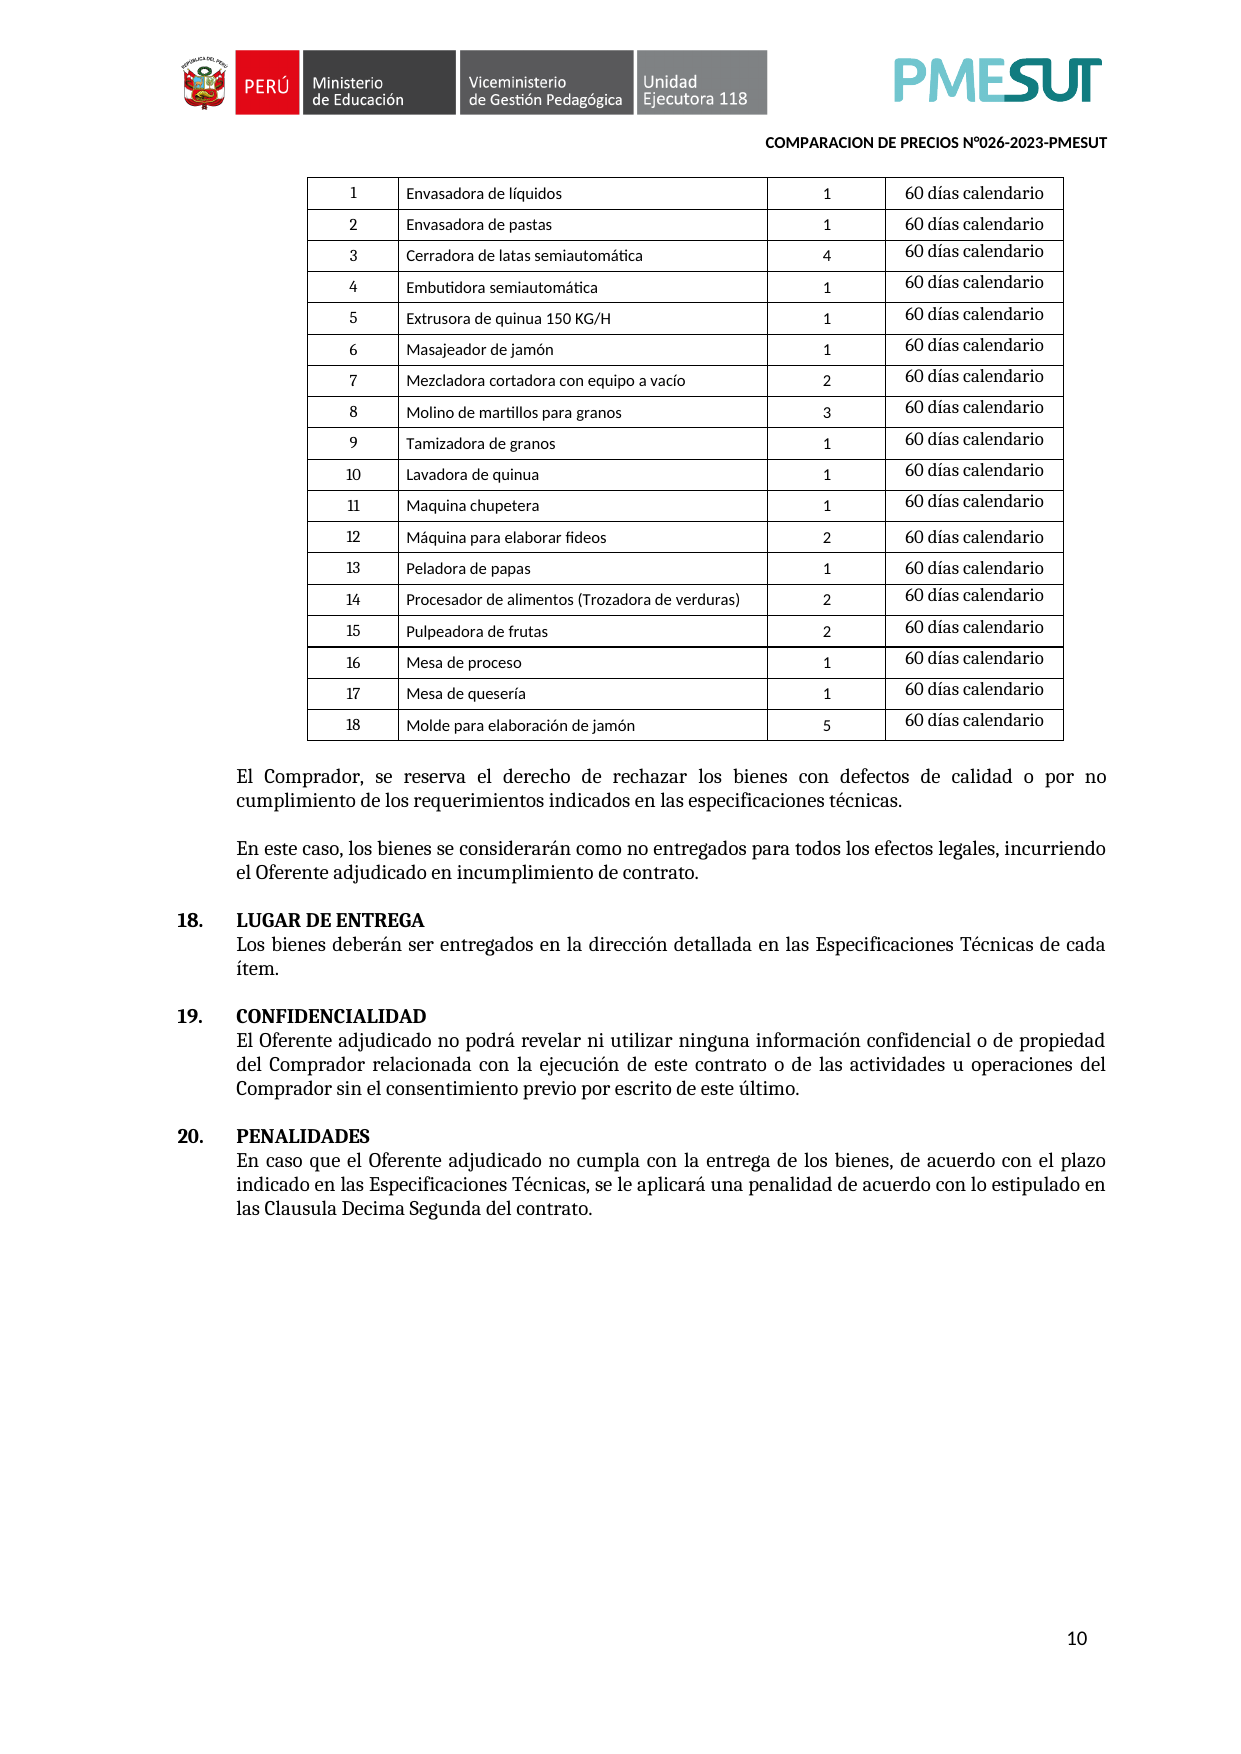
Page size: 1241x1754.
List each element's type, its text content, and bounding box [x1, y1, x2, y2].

table_cell 10 [308, 460, 398, 490]
table_cell 60 días calendario [886, 616, 1063, 646]
table_cell 1 [768, 303, 885, 333]
table_cell 4 [768, 241, 885, 271]
table_cell 60 días calendario [886, 178, 1063, 208]
table_cell 2 [768, 366, 885, 396]
list CONFIDENCIALIDAD [177, 1005, 1107, 1029]
table_cell Cerradora de latas semiautomática [399, 241, 767, 271]
table_cell Mesa de quesería [399, 679, 767, 709]
table_cell Envasadora de líquidos [399, 178, 767, 208]
table_cell 60 días calendario [886, 522, 1063, 552]
table_cell 60 días calendario [886, 428, 1063, 458]
table_cell 60 días calendario [886, 648, 1063, 678]
table_cell 17 [308, 679, 398, 709]
table_cell Tamizadora de granos [399, 428, 767, 458]
table_cell Mesa de proceso [399, 648, 767, 678]
text En este caso, los bienes se considerarán como no entregados para todos los efectos legales, incurriendo el Oferente adjudicado en incumplimiento de contrato. [236, 837, 1107, 885]
table_cell 1 [768, 210, 885, 240]
table_cell 13 [308, 553, 398, 583]
table_cell 1 [768, 553, 885, 583]
table_cell 5 [308, 303, 398, 333]
table_cell 1 [768, 679, 885, 709]
table_cell 60 días calendario [886, 366, 1063, 396]
picture [886, 56, 1108, 105]
table_cell 1 [768, 460, 885, 490]
table_cell 11 [308, 491, 398, 521]
table_cell 12 [308, 522, 398, 552]
table_cell Molino de martillos para granos [399, 397, 767, 427]
table_cell 60 días calendario [886, 710, 1063, 740]
table_cell 7 [308, 366, 398, 396]
table_cell Extrusora de quinua 150 KG/H [399, 303, 767, 333]
table_cell 5 [768, 710, 885, 740]
table_cell 1 [768, 178, 885, 208]
table_cell 15 [308, 616, 398, 646]
picture [175, 46, 772, 119]
table_cell Peladora de papas [399, 553, 767, 583]
table_cell Mezcladora cortadora con equipo a vacío [399, 366, 767, 396]
table_cell 3 [308, 241, 398, 271]
table_cell 60 días calendario [886, 241, 1063, 271]
list El Oferente adjudicado no podrá revelar ni utilizar ninguna información confidencial o de propiedad del Comprador relacionada con la ejecución de este contrato o de las actividades u operaciones del Comprador sin el consentimiento previo por escrito de este último. [236, 1029, 1107, 1101]
table_cell 60 días calendario [886, 460, 1063, 490]
table_cell 4 [308, 272, 398, 302]
table_cell 60 días calendario [886, 553, 1063, 583]
table_cell 1 [768, 491, 885, 521]
table_cell 1 [768, 428, 885, 458]
table_cell Máquina para elaborar fideos [399, 522, 767, 552]
table_cell Procesador de alimentos (Trozadora de verduras) [399, 585, 767, 615]
table_cell 60 días calendario [886, 679, 1063, 709]
table_cell 60 días calendario [886, 210, 1063, 240]
table_cell Embutidora semiautomática [399, 272, 767, 302]
table_cell 2 [768, 616, 885, 646]
list En caso que el Oferente adjudicado no cumpla con la entrega de los bienes, de acuerdo con el plazo indicado en las Especificaciones Técnicas, se le aplicará una penalidad de acuerdo con lo estipulado en las Clausula Decima Segunda del contrato. [236, 1148, 1107, 1220]
table_cell 1 [768, 272, 885, 302]
table_cell 1 [768, 335, 885, 365]
table_cell 9 [308, 428, 398, 458]
table_cell 14 [308, 585, 398, 615]
table_cell 60 días calendario [886, 335, 1063, 365]
table_cell 16 [308, 648, 398, 678]
table_cell 2 [768, 522, 885, 552]
table_cell 3 [768, 397, 885, 427]
table_cell 60 días calendario [886, 397, 1063, 427]
table_cell 60 días calendario [886, 272, 1063, 302]
table_cell 2 [308, 210, 398, 240]
table_cell 18 [308, 710, 398, 740]
table_cell 60 días calendario [886, 491, 1063, 521]
table_cell Maquina chupetera [399, 491, 767, 521]
table_cell Masajeador de jamón [399, 335, 767, 365]
list LUGAR DE ENTREGA [177, 909, 1107, 933]
table_cell Pulpeadora de frutas [399, 616, 767, 646]
table_cell 8 [308, 397, 398, 427]
text El Comprador, se reserva el derecho de rechazar los bienes con defectos de calidad o por no cumplimiento de los requerimientos indicados en las especificaciones técnicas. [236, 765, 1107, 813]
table_cell Molde para elaboración de jamón [399, 710, 767, 740]
table_cell Lavadora de quinua [399, 460, 767, 490]
table_cell 60 días calendario [886, 303, 1063, 333]
table_cell 2 [768, 585, 885, 615]
table_cell 1 [308, 178, 398, 208]
table_cell 1 [768, 648, 885, 678]
table_cell Envasadora de pastas [399, 210, 767, 240]
list PENALIDADES [177, 1124, 1107, 1148]
list Los bienes deberán ser entregados en la dirección detallada en las Especificaciones Técnicas de cada ítem. [236, 933, 1107, 981]
table_cell 6 [308, 335, 398, 365]
table_cell 60 días calendario [886, 585, 1063, 615]
